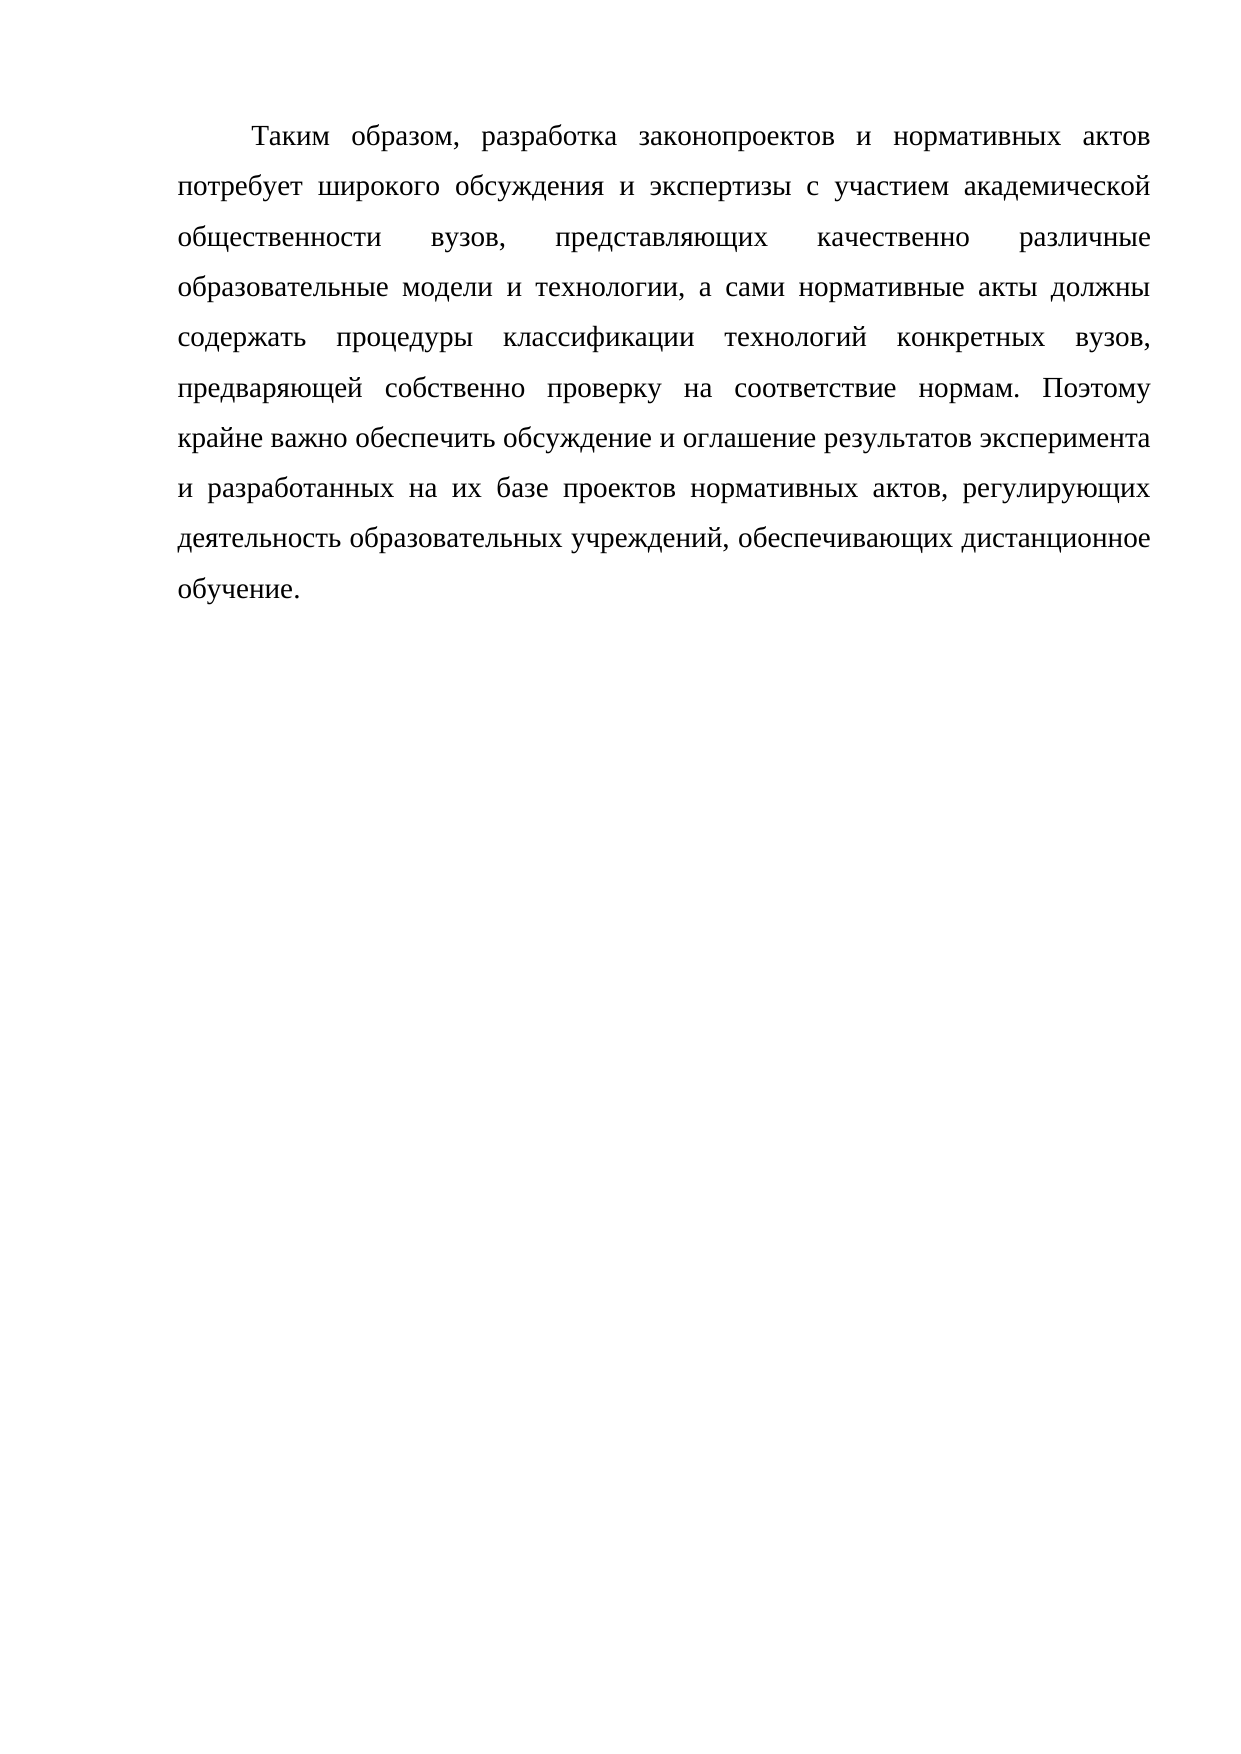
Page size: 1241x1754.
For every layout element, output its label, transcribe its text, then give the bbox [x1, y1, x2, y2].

text Таким образом, разработка законопроектов и нормативных актов потребует широкого обсуждения и экспертизы с участием академической общественности вузов, представляющих качественно различные образовательные модели и технологии, а сами нормативные акты должны содержать процедуры классификации технологий конкретных вузов, предваряющей собственно проверку на соответствие нормам. Поэтому крайне важно обеспечить обсуждение и оглашение результатов эксперимента и разработанных на их базе проектов нормативных актов, регулирующих деятельность образовательных учреждений, обеспечивающих дистанционное обучение. [177, 118, 1152, 604]
